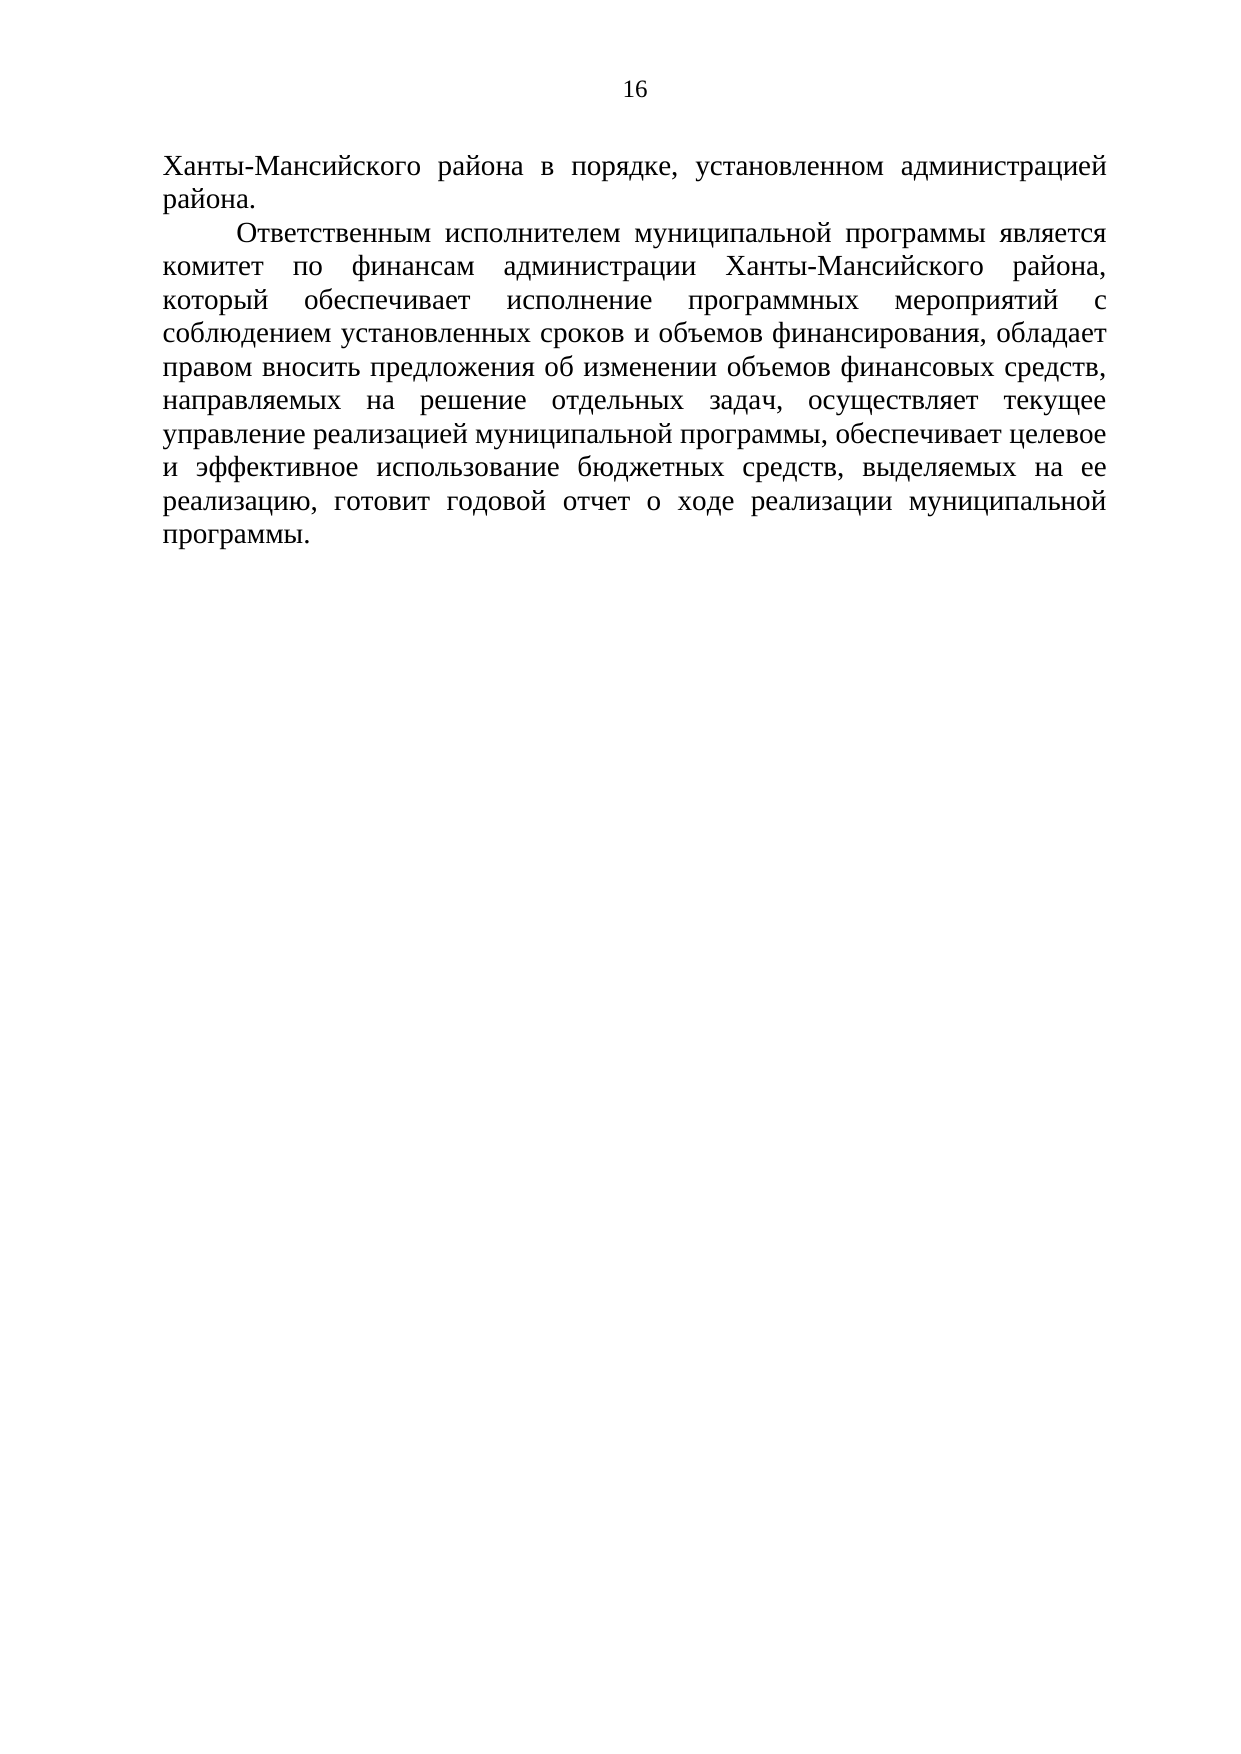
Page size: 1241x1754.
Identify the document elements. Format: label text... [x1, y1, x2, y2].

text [162, 148, 1107, 215]
text Ответственным исполнителем муниципальной программы является комитет по финансам администрации Ханты-Мансийского района, который обеспечивает исполнение программных мероприятий с соблюдением установленных сроков и объемов финансирования, обладает правом вносить предложения об изменении объемов финансовых средств, направляемых на решение отдельных задач, осуществляет текущее управление реализацией муниципальной программы, обеспечивает целевое и эффективное использование бюджетных средств, выделяемых на ее реализацию, готовит годовой отчет о ходе реализации муниципальной программы. [162, 215, 1107, 550]
